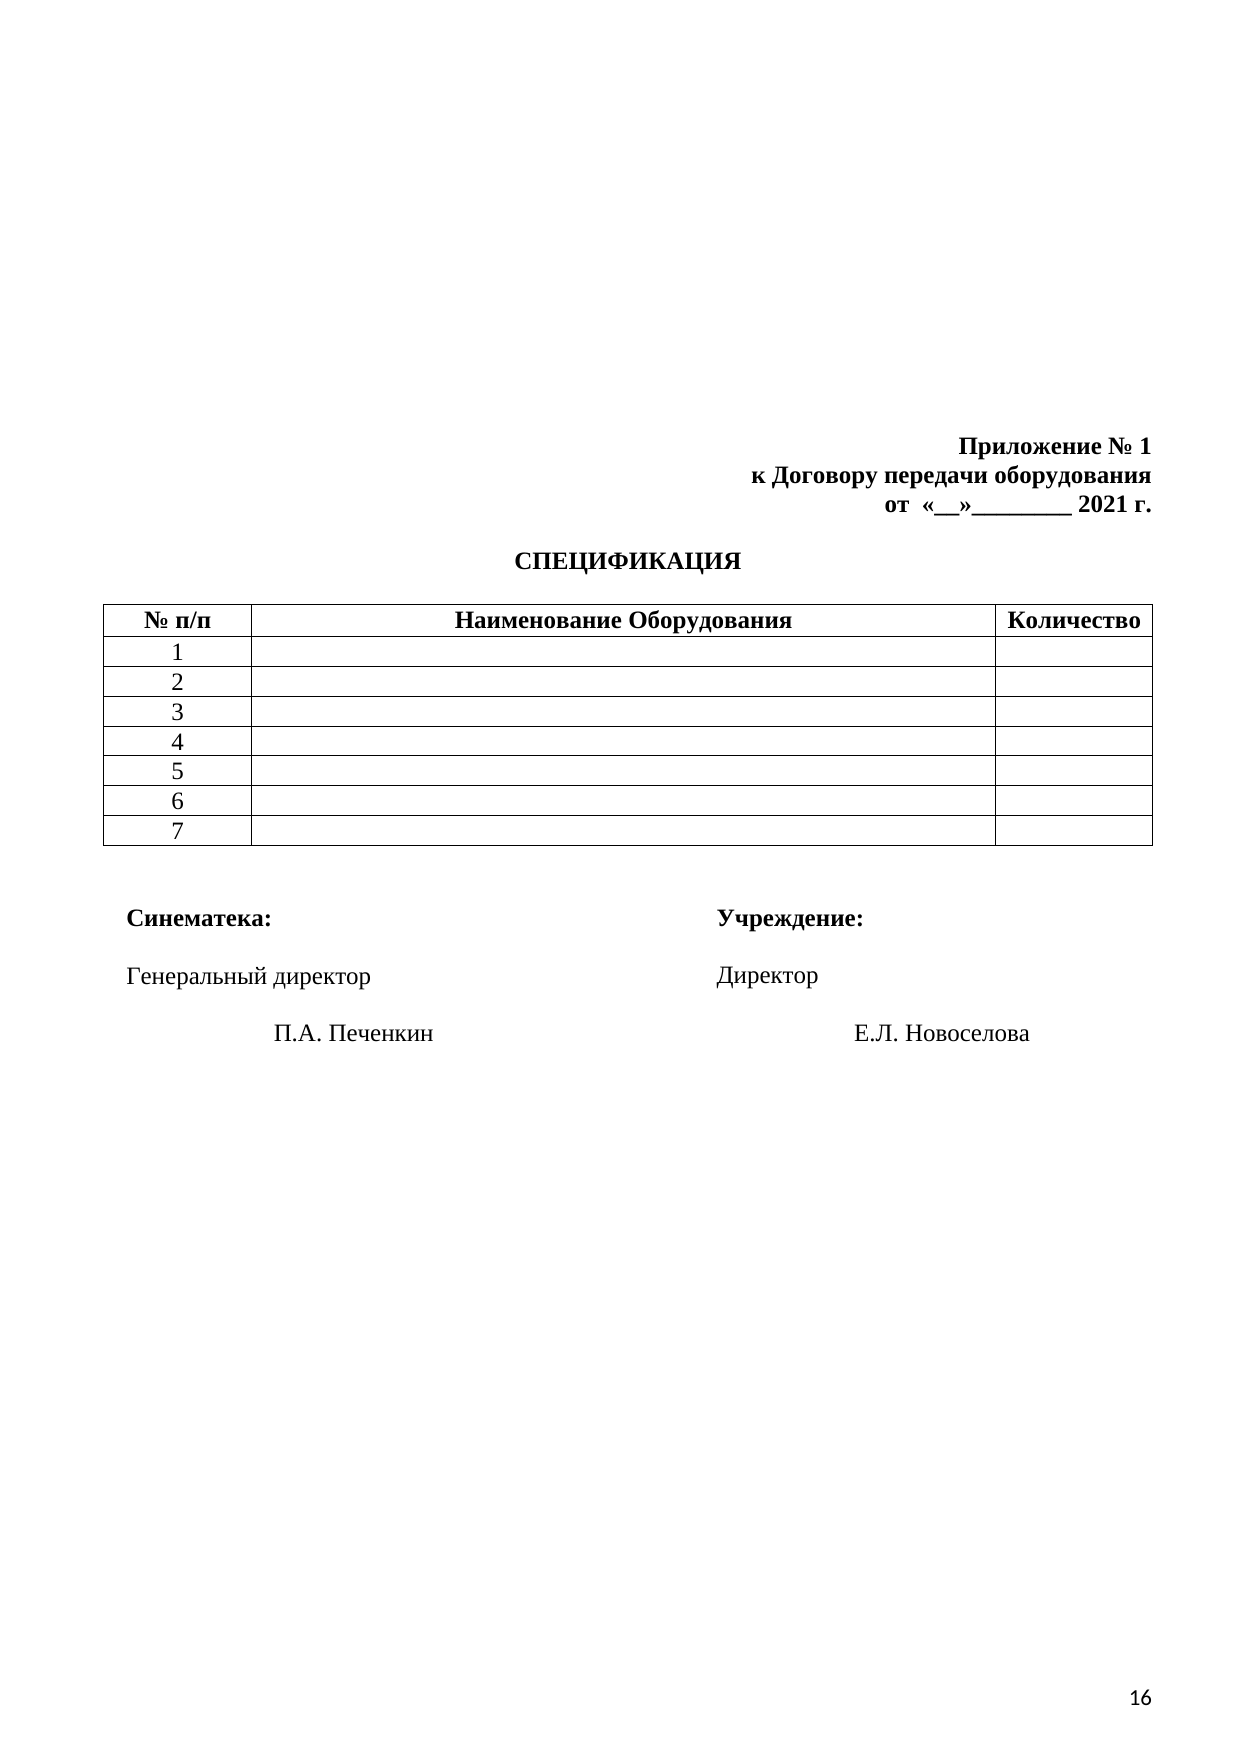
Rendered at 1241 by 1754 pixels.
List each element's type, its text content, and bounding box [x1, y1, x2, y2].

table_header Наименование Оборудования [252, 605, 995, 636]
table_cell [996, 756, 1152, 785]
table_header № п/п [104, 605, 251, 636]
table_cell 5 [104, 756, 251, 785]
table_cell [252, 816, 995, 845]
table_cell [252, 637, 995, 666]
table_cell [252, 667, 995, 696]
table_cell [996, 637, 1152, 666]
table_cell [996, 816, 1152, 845]
table_cell [252, 786, 995, 815]
table_cell [996, 786, 1152, 815]
table_cell [996, 727, 1152, 755]
text СПЕЦИФИКАЦИЯ [103, 546, 1152, 575]
table_cell 3 [104, 697, 251, 726]
text от «__»________ 2021 г. [103, 489, 1152, 517]
table_cell 4 [104, 727, 251, 755]
table_header Количество [996, 605, 1152, 636]
text к Договору передачи оборудования [103, 460, 1152, 489]
table_cell 7 [104, 816, 251, 845]
table_cell [252, 697, 995, 726]
table_header Синематека: Генеральный директор П.А. Печенкин [115, 903, 705, 1104]
table_cell [252, 727, 995, 755]
table_cell 2 [104, 667, 251, 696]
table_cell [996, 697, 1152, 726]
text Приложение № 1 [103, 431, 1152, 460]
table_cell 1 [104, 637, 251, 666]
table_header Учреждение: Директор Е.Л. Новоселова [705, 903, 1169, 1104]
table_cell [996, 667, 1152, 696]
table_cell [252, 756, 995, 785]
table_cell 6 [104, 786, 251, 815]
